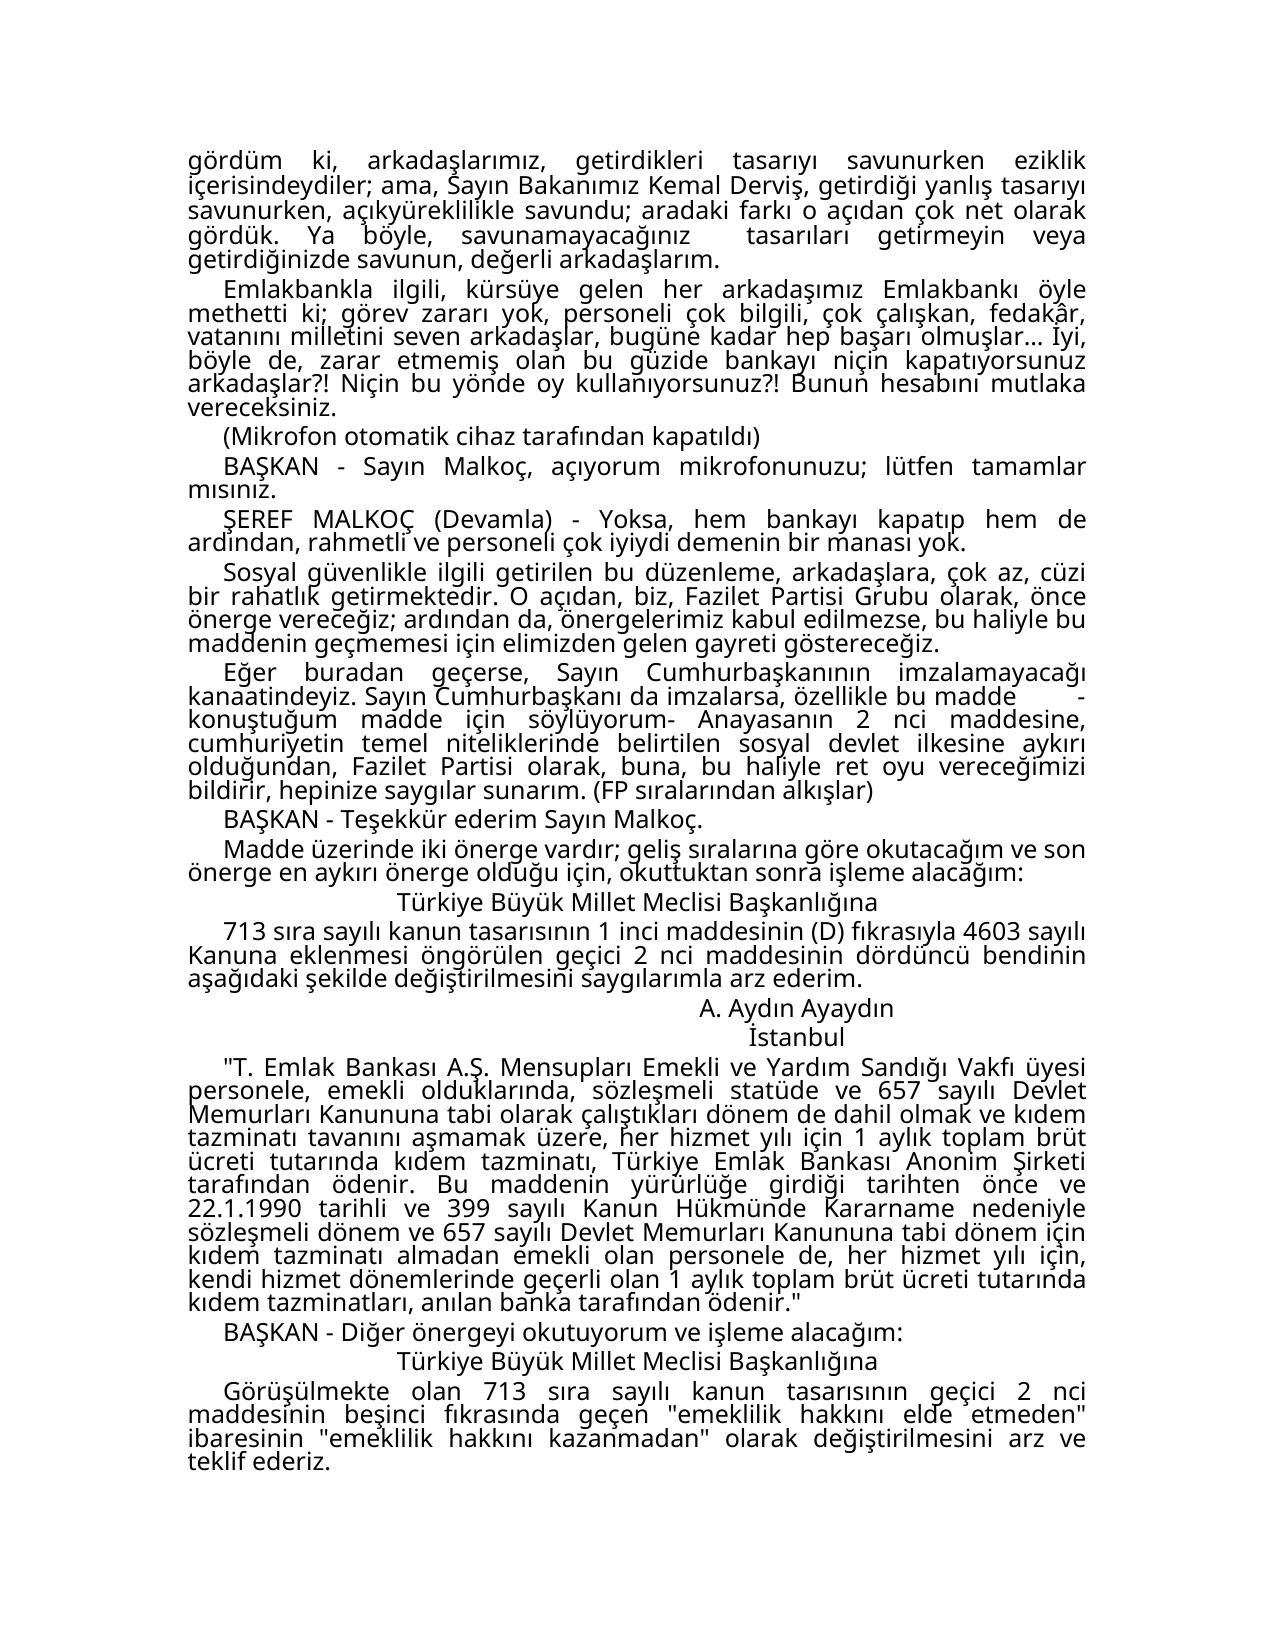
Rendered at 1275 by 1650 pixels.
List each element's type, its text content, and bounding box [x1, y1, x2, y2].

text "T. Emlak Bankası A.Ş. Mensupları Emekli ve Yardım Sandığı Vakfı üyesi personele, emekli olduklarında, sözleşmeli statüde ve 657 sayılı Devlet Memurları Kanununa tabi olarak çalıştıkları dönem de dahil olmak ve kıdem tazminatı tavanını aşmamak üzere, her hizmet yılı için 1 aylık toplam brüt ücreti tutarında kıdem tazminatı, Türkiye Emlak Bankası Anonim Şirketi tarafından ödenir. Bu maddenin yürürlüğe girdiği tarihten önce ve 22.1.1990 tarihli ve 399 sayılı Kanun Hükmünde Kararname nedeniyle sözleşmeli dönem ve 657 sayılı Devlet Memurları Kanununa tabi dönem için kıdem tazminatı almadan emekli olan personele de, her hizmet yılı için, kendi hizmet dönemlerinde geçerli olan 1 aylık toplam brüt ücreti tutarında kıdem tazminatları, anılan banka tarafından ödenir." [187, 1057, 1087, 1316]
text BAŞKAN - Teşekkür ederim Sayın Malkoç. [259, 810, 1087, 833]
text Türkiye Büyük Millet Meclisi Başkanlığına [187, 1352, 1087, 1375]
text ŞEREF MALKOÇ (Devamla) - Yoksa, hem bankayı kapatıp hem de ardından, rahmetli ve personeli çok iyiydi demenin bir manası yok. [187, 509, 1087, 557]
text (Mikrofon otomatik cihaz tarafından kapatıldı) [187, 427, 1087, 451]
text 713 sıra sayılı kanun tasarısının 1 inci maddesinin (D) fıkrasıyla 4603 sayılı Kanuna eklenmesi öngörülen geçici 2 nci maddesinin dördüncü bendinin aşağıdaki şekilde değiştirilmesini saygılarımla arz ederim. [187, 922, 1087, 992]
text Sosyal güvenlikle ilgili getirilen bu düzenleme, arkadaşlara, çok az, cüzi bir rahatlık getirmektedir. O açıdan, biz, Fazilet Partisi Grubu olarak, önce önerge vereceğiz; ardından da, önergelerimiz kabul edilmezse, bu haliyle bu maddenin geçmemesi için elimizden gelen gayreti göstereceğiz. [187, 563, 1087, 657]
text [187, 150, 1087, 274]
text Görüşülmekte olan 713 sıra sayılı kanun tasarısının geçici 2 nci maddesinin beşinci fıkrasında geçen "emeklilik hakkını elde etmeden" ibaresinin "emeklilik hakkını kazanmadan" olarak değiştirilmesini arz ve teklif ederiz. [187, 1381, 1087, 1475]
text A. Aydın Ayaydın [187, 998, 1087, 1022]
text Madde üzerinde iki önerge vardır; geliş sıralarına göre okutacağım ve son önerge en aykırı önerge olduğu için, okuttuktan sonra işleme alacağım: [187, 839, 1087, 886]
text Emlakbankla ilgili, kürsüye gelen her arkadaşımız Emlakbankı öyle methetti ki; görev zararı yok, personeli çok bilgili, çok çalışkan, fedakâr, vatanını milletini seven arkadaşlar, bugüne kadar hep başarı olmuşlar... İyi, böyle de, zarar etmemiş olan bu güzide bankayı niçin kapatıyorsunuz arkadaşlar?! Niçin bu yönde oy kullanıyorsunuz?! Bunun hesabını mutlaka vereceksiniz. [187, 280, 1087, 421]
text İstanbul [187, 1028, 1087, 1051]
text Türkiye Büyük Millet Meclisi Başkanlığına [187, 892, 1087, 916]
text BAŞKAN - Diğer önergeyi okutuyorum ve işleme alacağım: [187, 1322, 1087, 1346]
text BAŞKAN - Sayın Malkoç, açıyorum mikrofonunuzu; lütfen tamamlar mısınız. [187, 457, 1087, 504]
text Eğer buradan geçerse, Sayın Cumhurbaşkanının imzalamayacağı kanaatindeyiz. Sayın Cumhurbaşkanı da imzalarsa, özellikle bu madde -konuştuğum madde için söylüyorum- Anayasanın 2 nci maddesine, cumhuriyetin temel niteliklerinde belirtilen sosyal devlet ilkesine aykırı olduğundan, Fazilet Partisi olarak, buna, bu haliyle ret oyu vereceğimizi bildirir, hepinize saygılar sunarım. (FP sıralarından alkışlar) [187, 663, 1087, 804]
